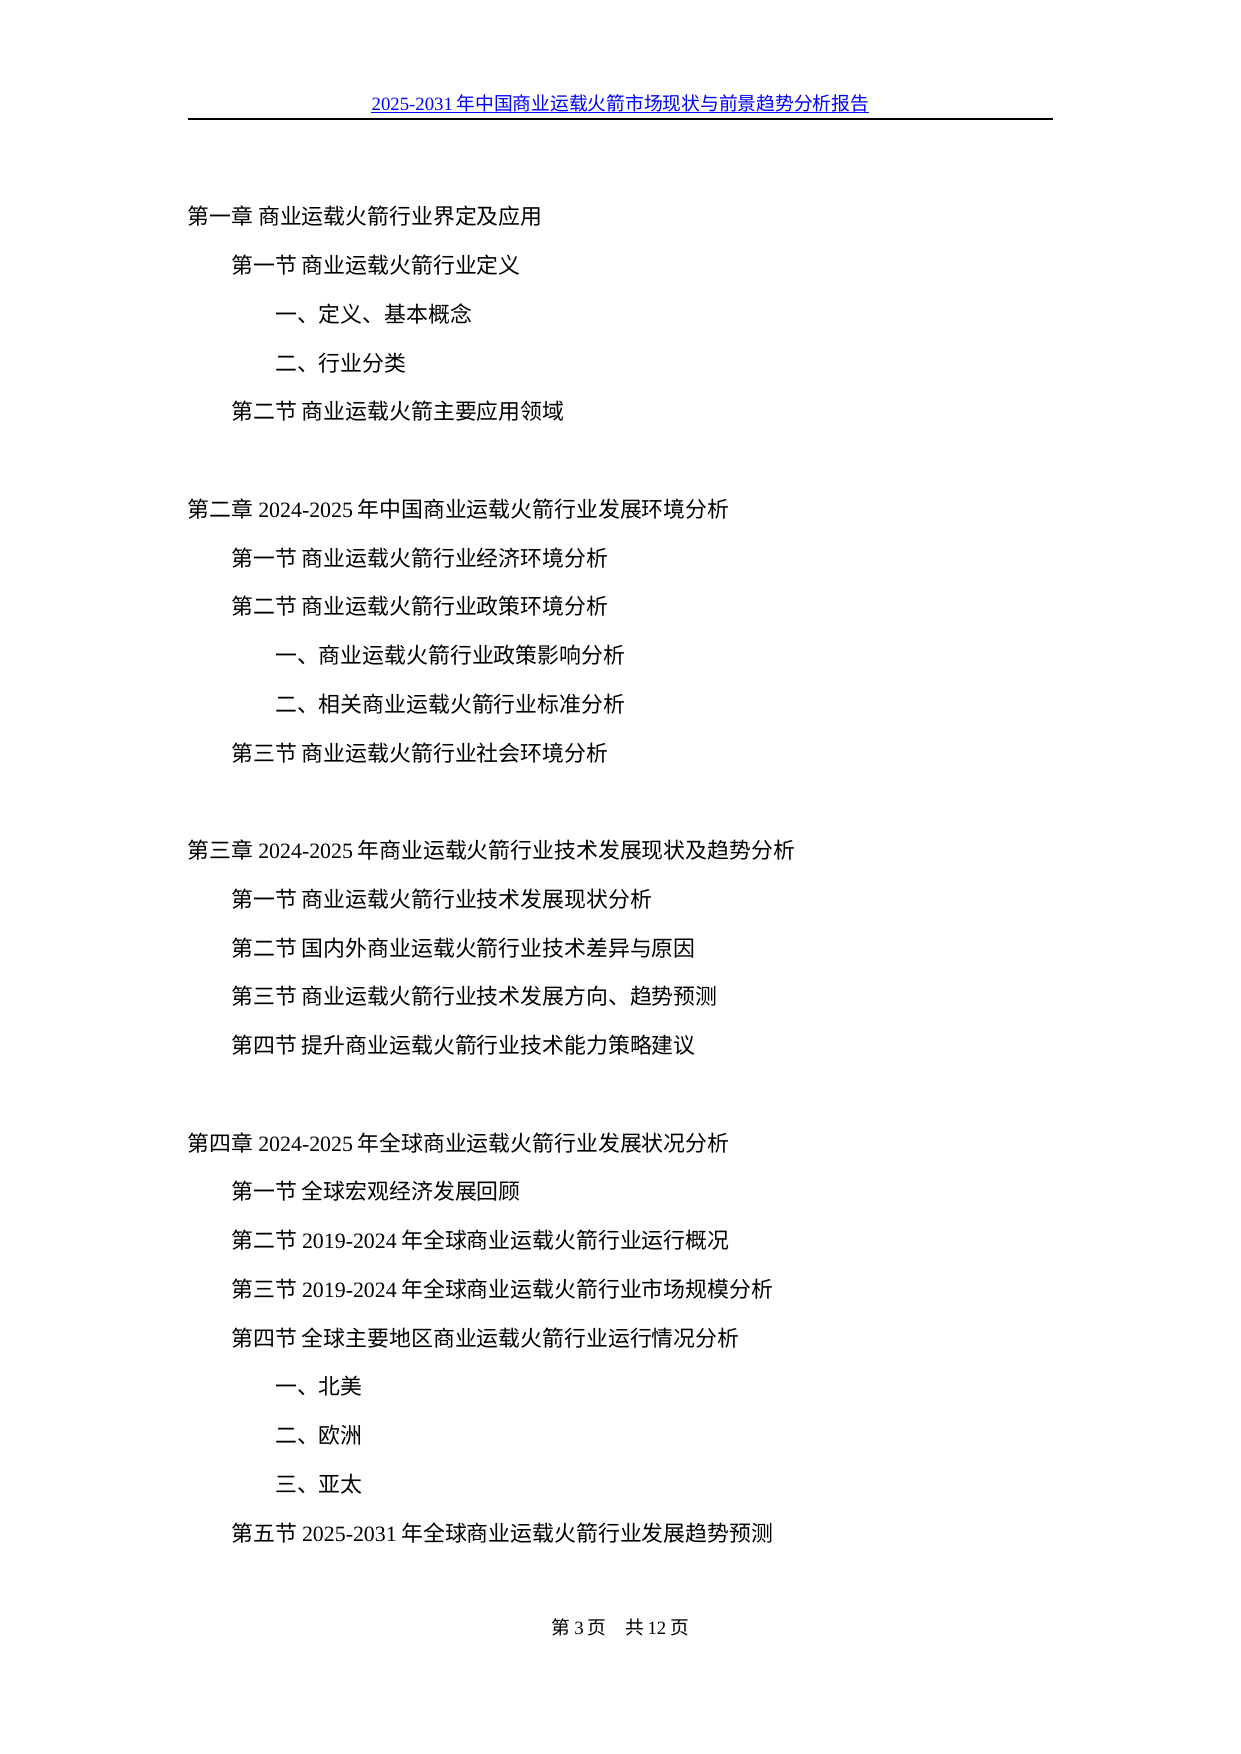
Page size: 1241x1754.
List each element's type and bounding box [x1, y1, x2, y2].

text [187, 150, 1053, 1548]
